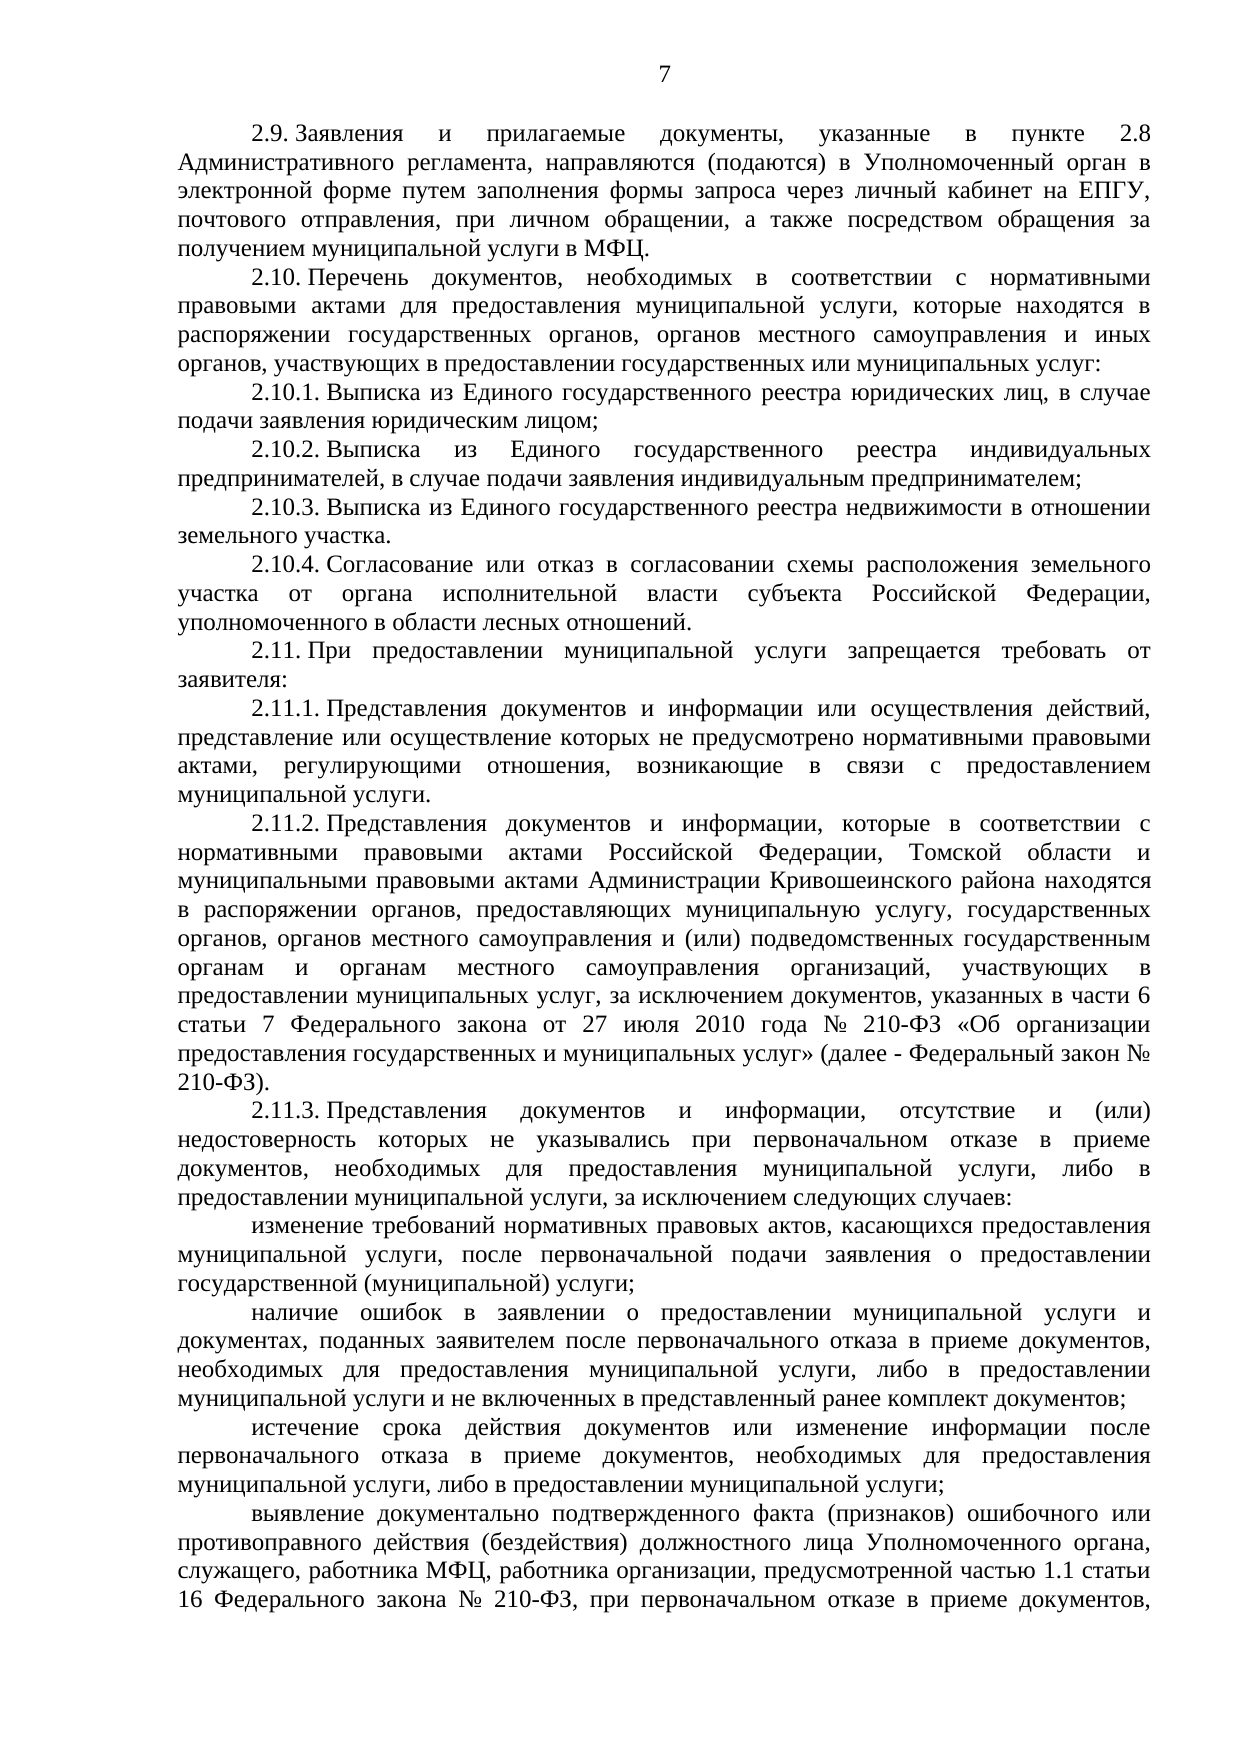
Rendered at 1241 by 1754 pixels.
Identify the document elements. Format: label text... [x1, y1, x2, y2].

text наличие ошибок в заявлении о предоставлении муниципальной услуги и документах, поданных заявителем после первоначального отказа в приеме документов, необходимых для предоставления муниципальной услуги, либо в предоставлении муниципальной услуги и не включенных в представленный ранее комплект документов; [177, 1297, 1152, 1412]
text 2.11.2. Представления документов и информации, которые в соответствии с нормативными правовыми актами Российской Федерации, Томской области и муниципальными правовыми актами Администрации Кривошеинского района находятся в распоряжении органов, предоставляющих муниципальную услугу, государственных органов, органов местного самоуправления и (или) подведомственных государственным органам и органам местного самоуправления организаций, участвующих в предоставлении муниципальных услуг, за исключением документов, указанных в части 6 статьи 7 Федерального закона от 27 июля 2010 года № 210-ФЗ «Об организации предоставления государственных и муниципальных услуг» (далее - Федеральный закон № 210-ФЗ). [177, 808, 1152, 1096]
list Выписка из Единого государственного реестра юридических лиц, в случае подачи заявления юридическим лицом; [177, 377, 1152, 434]
text 2.11.1. Представления документов и информации или осуществления действий, представление или осуществление которых не предусмотрено нормативными правовыми актами, регулирующими отношения, возникающие в связи с предоставлением муниципальной услуги. [177, 693, 1152, 808]
text 2.9. Заявления и прилагаемые документы, указанные в пункте 2.8 Административного регламента, направляются (подаются) в Уполномоченный орган в электронной форме путем заполнения формы запроса через личный кабинет на ЕПГУ, почтового отправления, при личном обращении, а также посредством обращения за получением муниципальной услуги в МФЦ. [177, 118, 1152, 262]
text 2.11. При предоставлении муниципальной услуги запрещается требовать от заявителя: [177, 636, 1152, 693]
text истечение срока действия документов или изменение информации после первоначального отказа в приеме документов, необходимых для предоставления муниципальной услуги, либо в предоставлении муниципальной услуги; [177, 1412, 1152, 1498]
list Выписка из Единого государственного реестра индивидуальных предпринимателей, в случае подачи заявления индивидуальным предпринимателем; [177, 434, 1152, 492]
text 2.10. Перечень документов, необходимых в соответствии с нормативными правовыми актами для предоставления муниципальной услуги, которые находятся в распоряжении государственных органов, органов местного самоуправления и иных органов, участвующих в предоставлении государственных или муниципальных услуг: [177, 262, 1152, 377]
list Согласование или отказ в согласовании схемы расположения земельного участка от органа исполнительной власти субъекта Российской Федерации, уполномоченного в области лесных отношений. [177, 549, 1152, 636]
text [177, 1498, 1152, 1613]
list Выписка из Единого государственного реестра недвижимости в отношении земельного участка. [177, 492, 1152, 549]
text 2.11.3. Представления документов и информации, отсутствие и (или) недостоверность которых не указывались при первоначальном отказе в приеме документов, необходимых для предоставления муниципальной услуги, либо в предоставлении муниципальной услуги, за исключением следующих случаев: [177, 1096, 1152, 1211]
text изменение требований нормативных правовых актов, касающихся предоставления муниципальной услуги, после первоначальной подачи заявления о предоставлении государственной (муниципальной) услуги; [177, 1211, 1152, 1297]
